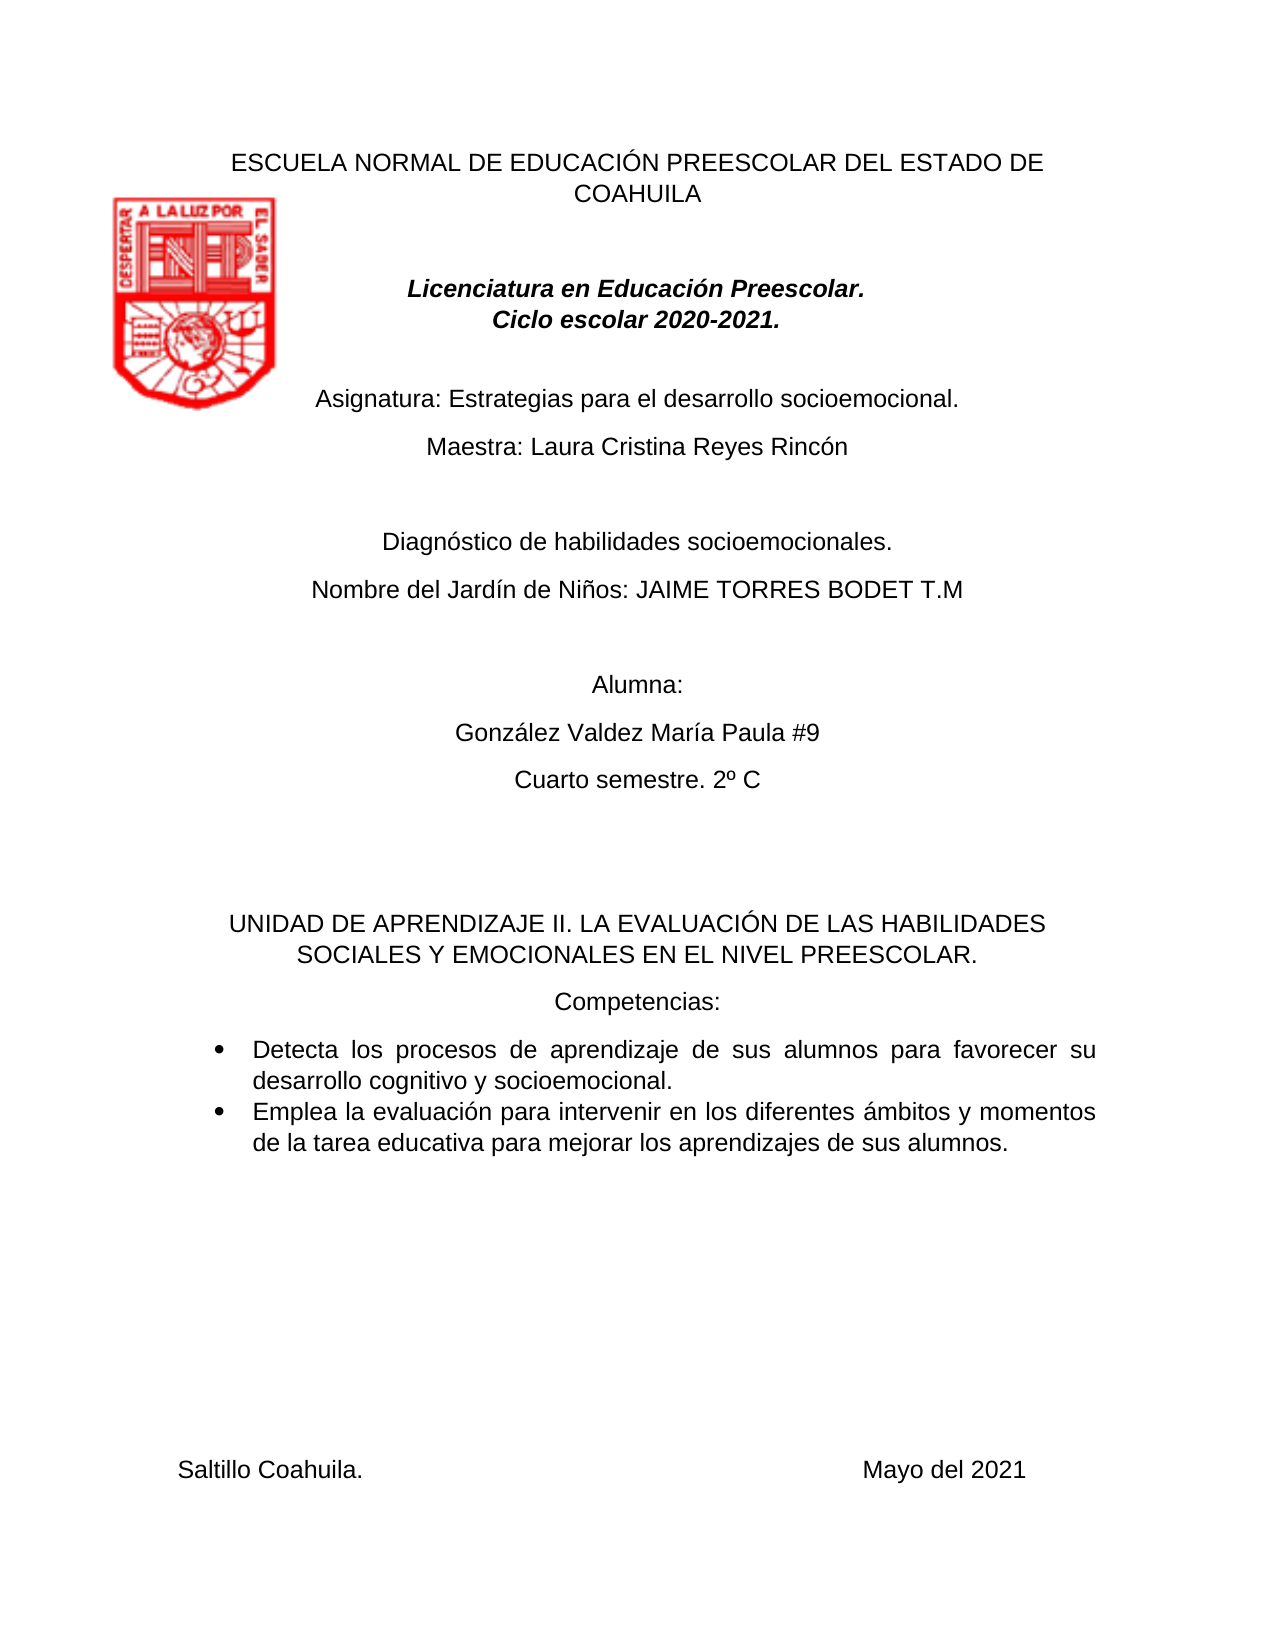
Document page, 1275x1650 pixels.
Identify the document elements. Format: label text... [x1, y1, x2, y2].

text Competencias: [177, 987, 1098, 1016]
text Licenciatura en Educación Preescolar. [177, 274, 1098, 303]
text Asignatura: Estrategias para el desarrollo socioemocional. [177, 384, 1098, 413]
text Nombre del Jardín de Niños: JAIME TORRES BODET T.M [177, 575, 1098, 603]
text ESCUELA NORMAL DE EDUCACIÓN PREESCOLAR DEL ESTADO DE COAHUILA [177, 148, 1098, 207]
text Ciclo escolar 2020-2021. [177, 305, 1098, 334]
picture [42, 194, 336, 413]
list Emplea la evaluación para intervenir en los diferentes ámbitos y momentos de la tarea educativa para mejorar los aprendizajes de sus alumnos. [215, 1097, 1098, 1157]
list Detecta los procesos de aprendizaje de sus alumnos para favorecer su desarrollo cognitivo y socioemocional. [215, 1035, 1098, 1095]
text Alumna: [177, 670, 1098, 699]
text UNIDAD DE APRENDIZAJE II. LA EVALUACIÓN DE LAS HABILIDADES SOCIALES Y EMOCIONALES EN EL NIVEL PREESCOLAR. [177, 909, 1098, 968]
text Diagnóstico de habilidades socioemocionales. [177, 527, 1098, 556]
text Maestra: Laura Cristina Reyes Rincón [177, 432, 1098, 460]
text González Valdez María Paula #9 [177, 718, 1098, 747]
text Cuarto semestre. 2º C [177, 766, 1098, 794]
text Saltillo Coahuila. Mayo del 2021 [177, 1456, 1098, 1484]
